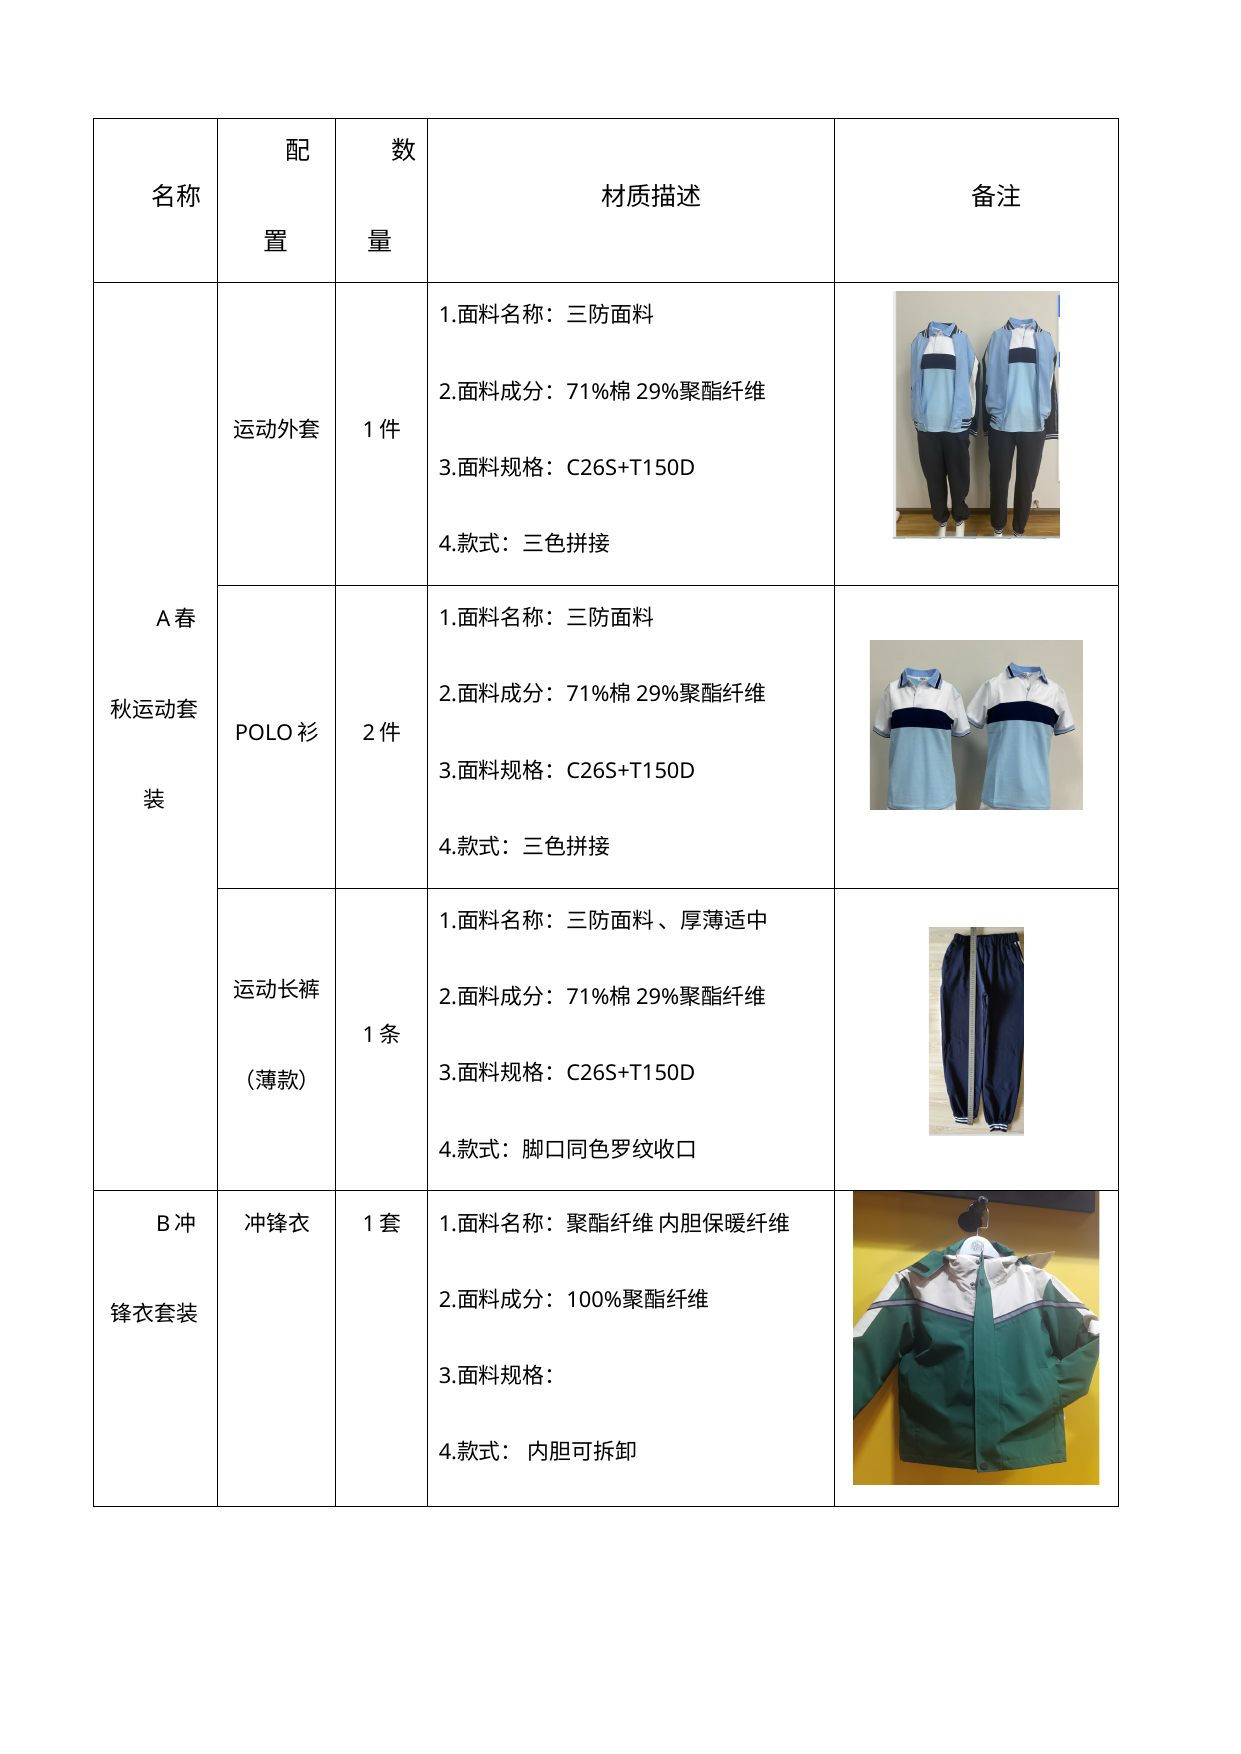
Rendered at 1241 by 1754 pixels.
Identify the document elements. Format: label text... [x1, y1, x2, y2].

table_header 数量 [336, 119, 427, 282]
table_cell [835, 889, 1118, 1190]
table_cell 冲锋衣 [218, 1191, 335, 1506]
table_cell [835, 1191, 1118, 1506]
table_cell 1.面料名称：三防面料 2.面料成分：71%棉29%聚酯纤维 3.面料规格：C26S+T150D 4.款式：三色拼接 [428, 283, 834, 585]
table_cell 运动外套 [218, 283, 335, 585]
table_cell [835, 586, 1118, 888]
table_cell 1条 [336, 889, 427, 1190]
table_cell [835, 283, 1118, 585]
table_cell 运动长裤（薄款） [218, 889, 335, 1190]
table_header 名称 [94, 119, 217, 282]
table_cell 1.面料名称：三防面料 2.面料成分：71%棉29%聚酯纤维 3.面料规格：C26S+T150D 4.款式：三色拼接 [428, 586, 834, 888]
picture [892, 291, 1060, 539]
table_cell 1.面料名称：聚酯纤维 内胆保暖纤维 2.面料成分：100%聚酯纤维 3.面料规格： 4.款式： 内胆可拆卸 [428, 1191, 834, 1506]
picture [869, 640, 1083, 810]
table_cell 1套 [336, 1191, 427, 1506]
table_header 备注 [835, 119, 1118, 282]
table_header 配置 [218, 119, 335, 282]
table_cell A春秋运动套装 [94, 283, 217, 1190]
table_cell 1件 [336, 283, 427, 585]
table_header 材质描述 [428, 119, 834, 282]
table_cell B冲锋衣套装 [94, 1191, 217, 1506]
table_cell POLO衫 [218, 586, 335, 888]
table_cell 1.面料名称：三防面料 、厚薄适中 2.面料成分：71%棉29%聚酯纤维 3.面料规格：C26S+T150D 4.款式：脚口同色罗纹收口 [428, 889, 834, 1190]
picture [853, 1191, 1100, 1485]
picture [928, 927, 1024, 1136]
table_cell 2件 [336, 586, 427, 888]
